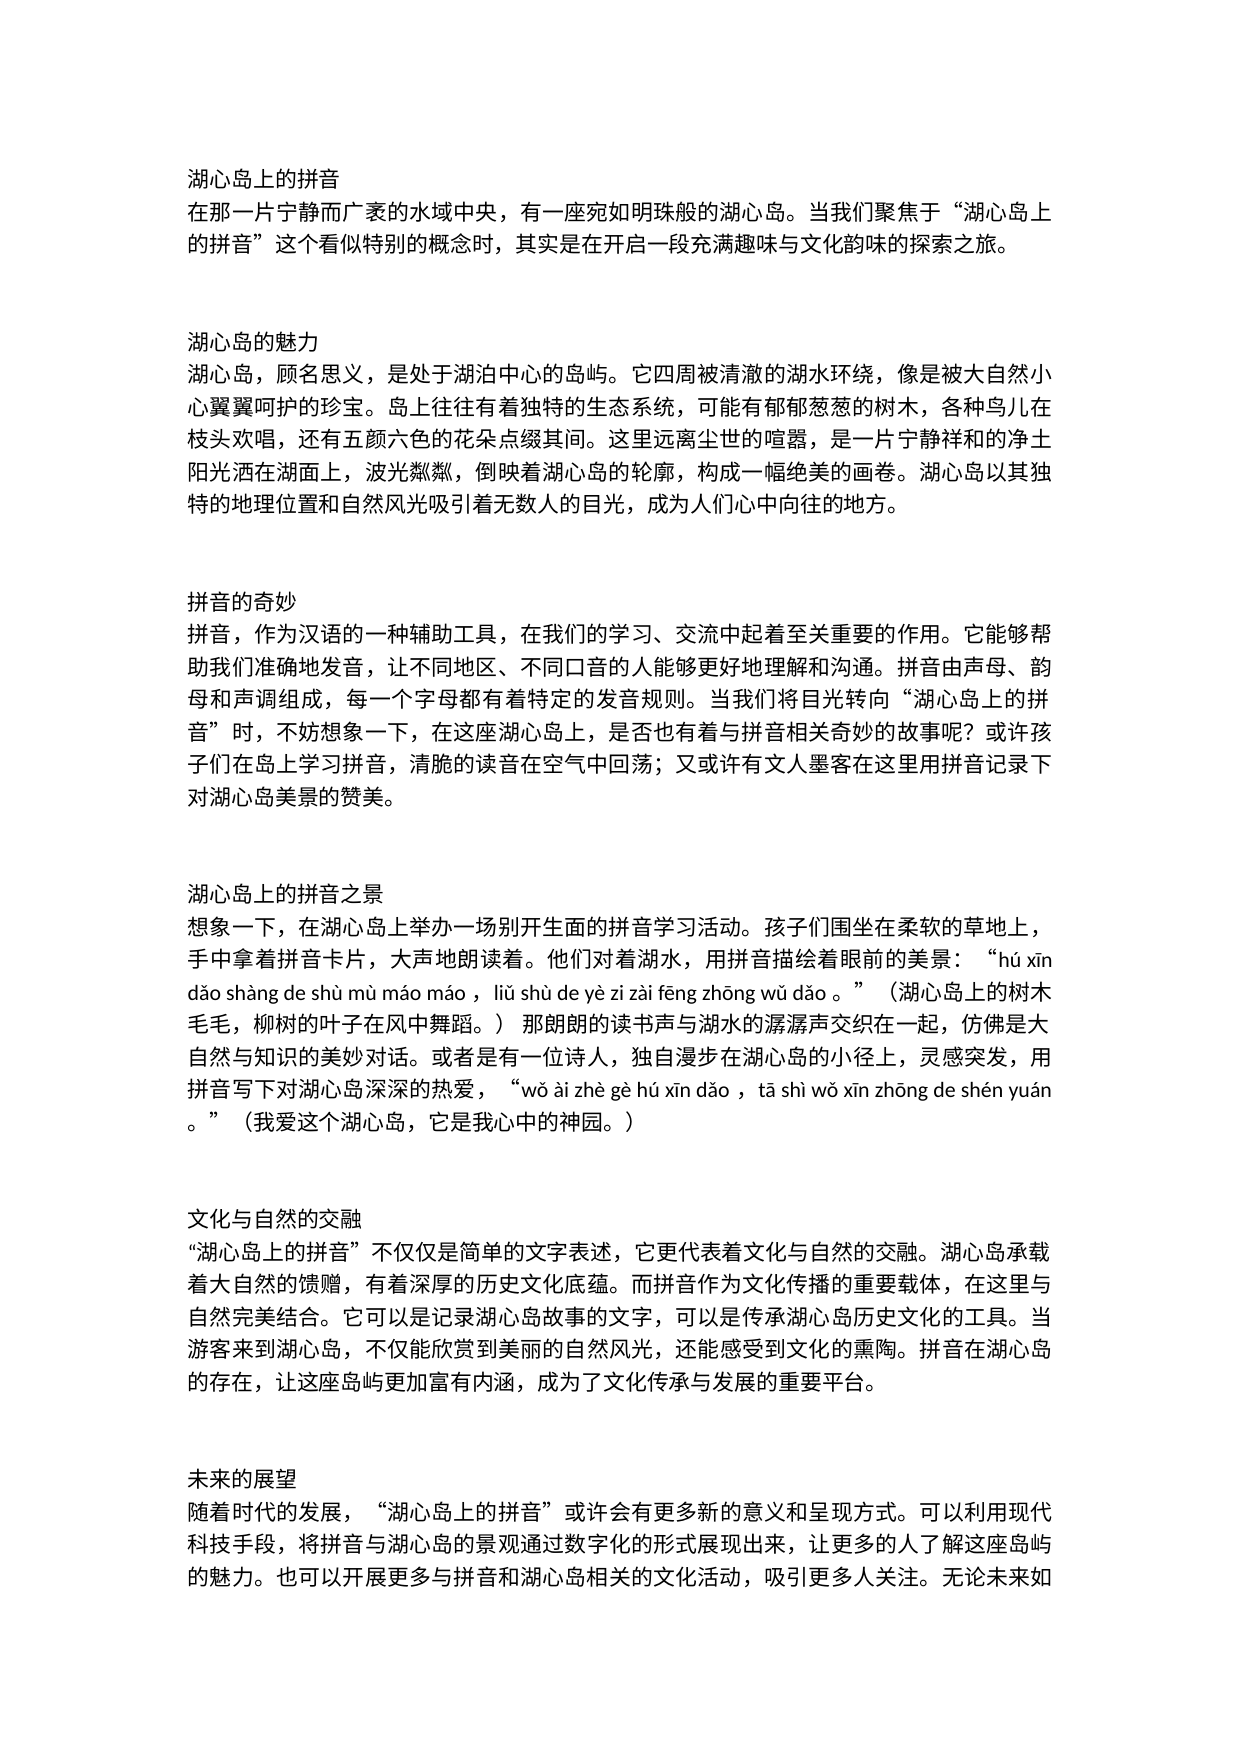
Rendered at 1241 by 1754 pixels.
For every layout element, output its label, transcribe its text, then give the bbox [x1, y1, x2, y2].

text 湖心岛的魅力 [187, 324, 1053, 357]
text “湖心岛上的拼音”不仅仅是简单的文字表述，它更代表着文化与自然的交融。湖心岛承载着大自然的馈赠，有着深厚的历史文化底蕴。而拼音作为文化传播的重要载体，在这里与自然完美结合。它可以是记录湖心岛故事的文字，可以是传承湖心岛历史文化的工具。当游客来到湖心岛，不仅能欣赏到美丽的自然风光，还能感受到文化的熏陶。拼音在湖心岛的存在，让这座岛屿更加富有内涵，成为了文化传承与发展的重要平台。 [187, 1234, 1053, 1397]
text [187, 1494, 1053, 1592]
text 湖心岛上的拼音之景 [187, 877, 1053, 909]
text 湖心岛上的拼音 [187, 162, 1053, 194]
text 想象一下，在湖心岛上举办一场别开生面的拼音学习活动。孩子们围坐在柔软的草地上，手中拿着拼音卡片，大声地朗读着。他们对着湖水，用拼音描绘着眼前的美景：“hú xīn dǎo shàng de shù mù máo máo ，liǔ shù de yè zi zài fēng zhōng wǔ dǎo 。”（湖心岛上的树木毛毛，柳树的叶子在风中舞蹈。） 那朗朗的读书声与湖水的潺潺声交织在一起，仿佛是大自然与知识的美妙对话。或者是有一位诗人，独自漫步在湖心岛的小径上，灵感突发，用拼音写下对湖心岛深深的热爱，“wǒ ài zhè gè hú xīn dǎo ，tā shì wǒ xīn zhōng de shén yuán 。”（我爱这个湖心岛，它是我心中的神园。） [187, 909, 1053, 1137]
text 拼音，作为汉语的一种辅助工具，在我们的学习、交流中起着至关重要的作用。它能够帮助我们准确地发音，让不同地区、不同口音的人能够更好地理解和沟通。拼音由声母、韵母和声调组成，每一个字母都有着特定的发音规则。当我们将目光转向“湖心岛上的拼音”时，不妨想象一下，在这座湖心岛上，是否也有着与拼音相关奇妙的故事呢？或许孩子们在岛上学习拼音，清脆的读音在空气中回荡；又或许有文人墨客在这里用拼音记录下对湖心岛美景的赞美。 [187, 617, 1053, 812]
text 在那一片宁静而广袤的水域中央，有一座宛如明珠般的湖心岛。当我们聚焦于“湖心岛上的拼音”这个看似特别的概念时，其实是在开启一段充满趣味与文化韵味的探索之旅。 [187, 194, 1053, 259]
text 文化与自然的交融 [187, 1202, 1053, 1234]
text 拼音的奇妙 [187, 584, 1053, 617]
text 未来的展望 [187, 1462, 1053, 1494]
text 湖心岛，顾名思义，是处于湖泊中心的岛屿。它四周被清澈的湖水环绕，像是被大自然小心翼翼呵护的珍宝。岛上往往有着独特的生态系统，可能有郁郁葱葱的树木，各种鸟儿在枝头欢唱，还有五颜六色的花朵点缀其间。这里远离尘世的喧嚣，是一片宁静祥和的净土。阳光洒在湖面上，波光粼粼，倒映着湖心岛的轮廓，构成一幅绝美的画卷。湖心岛以其独特的地理位置和自然风光吸引着无数人的目光，成为人们心中向往的地方。 [187, 357, 1053, 519]
